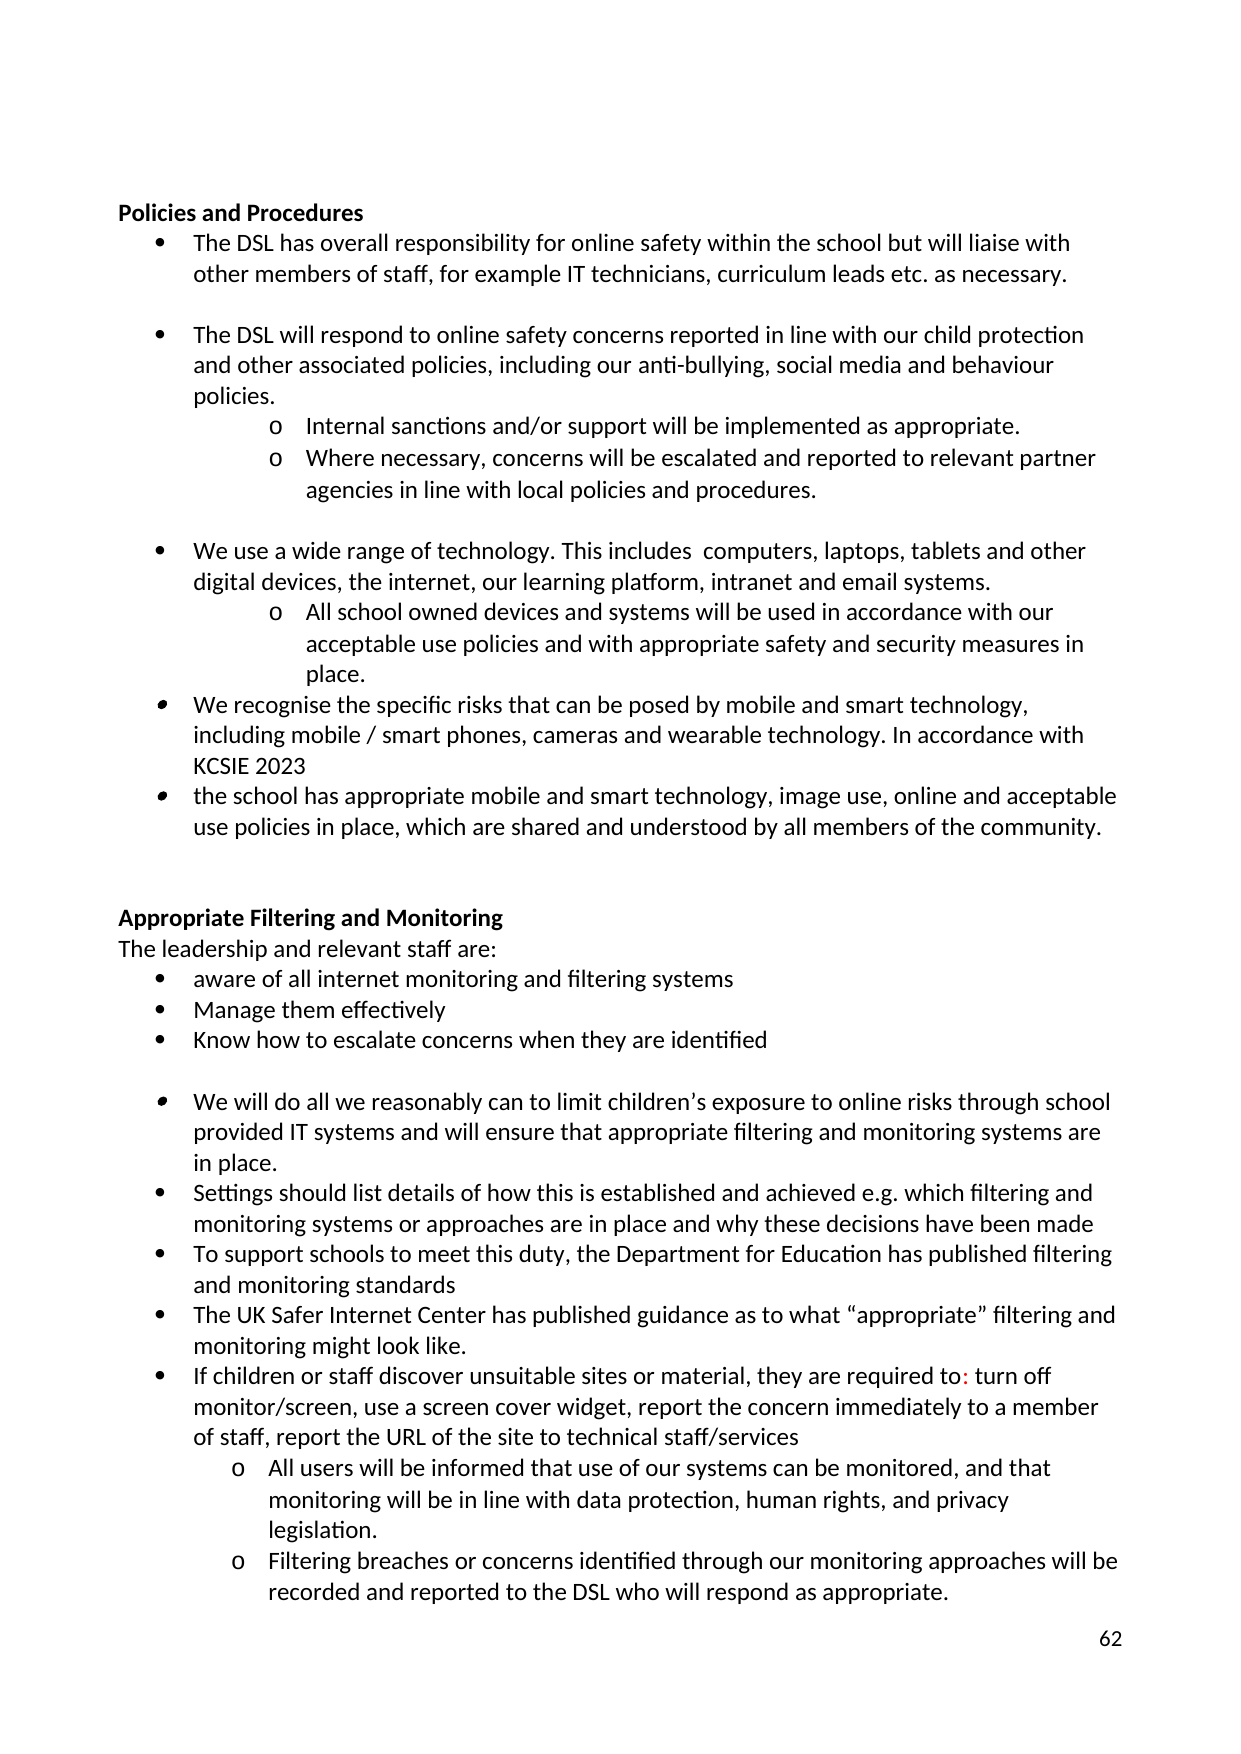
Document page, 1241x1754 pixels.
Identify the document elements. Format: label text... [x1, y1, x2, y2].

list We recognise the specific risks that can be posed by mobile and smart technology, including mobile / smart phones, cameras and wearable technology. In accordance with KCSIE 2023 [156, 689, 1122, 781]
list Settings should list details of how this is established and achieved e.g. which filtering and monitoring systems or approaches are in place and why these decisions have been made [156, 1177, 1122, 1238]
list Internal sanctions and/or support will be implemented as appropriate. [268, 411, 1122, 442]
list All school owned devices and systems will be used in accordance with our acceptable use policies and with appropriate safety and security measures in place. [268, 596, 1122, 689]
list We will do all we reasonably can to limit children’s exposure to online risks through school provided IT systems and will ensure that appropriate filtering and monitoring systems are in place. [156, 1086, 1122, 1177]
list The DSL has overall responsibility for online safety within the school but will liaise with other members of staff, for example IT technicians, curriculum leads etc. as necessary. [156, 227, 1122, 288]
text The leadership and relevant staff are: [118, 933, 1122, 964]
list To support schools to meet this duty, the Department for Education has published filtering and monitoring standards [156, 1238, 1122, 1299]
list aware of all internet monitoring and filtering systems [156, 964, 1122, 994]
list Know how to escalate concerns when they are identified [156, 1025, 1122, 1055]
text Policies and Procedures [118, 197, 1122, 227]
list The UK Safer Internet Center has published guidance as to what “appropriate” filtering and monitoring might look like. [156, 1299, 1122, 1360]
list Filtering breaches or concerns identified through our monitoring approaches will be recorded and reported to the DSL who will respond as appropriate. [231, 1545, 1122, 1607]
list All users will be informed that use of our systems can be monitored, and that monitoring will be in line with data protection, human rights, and privacy legislation. [231, 1452, 1122, 1545]
text Appropriate Filtering and Monitoring [118, 903, 1122, 933]
list the school has appropriate mobile and smart technology, image use, online and acceptable use policies in place, which are shared and understood by all members of the community. [156, 781, 1122, 842]
list We use a wide range of technology. This includes computers, laptops, tablets and other digital devices, the internet, our learning platform, intranet and email systems. [156, 535, 1122, 596]
list Where necessary, concerns will be escalated and reported to relevant partner agencies in line with local policies and procedures. [268, 442, 1122, 504]
list Manage them effectively [156, 994, 1122, 1025]
list If children or staff discover unsuitable sites or material, they are required to: turn off monitor/screen, use a screen cover widget, report the concern immediately to a member of staff, report the URL of the site to technical staff/services [156, 1360, 1122, 1452]
list The DSL will respond to online safety concerns reported in line with our child protection and other associated policies, including our anti-bullying, social media and behaviour policies. [156, 319, 1122, 411]
